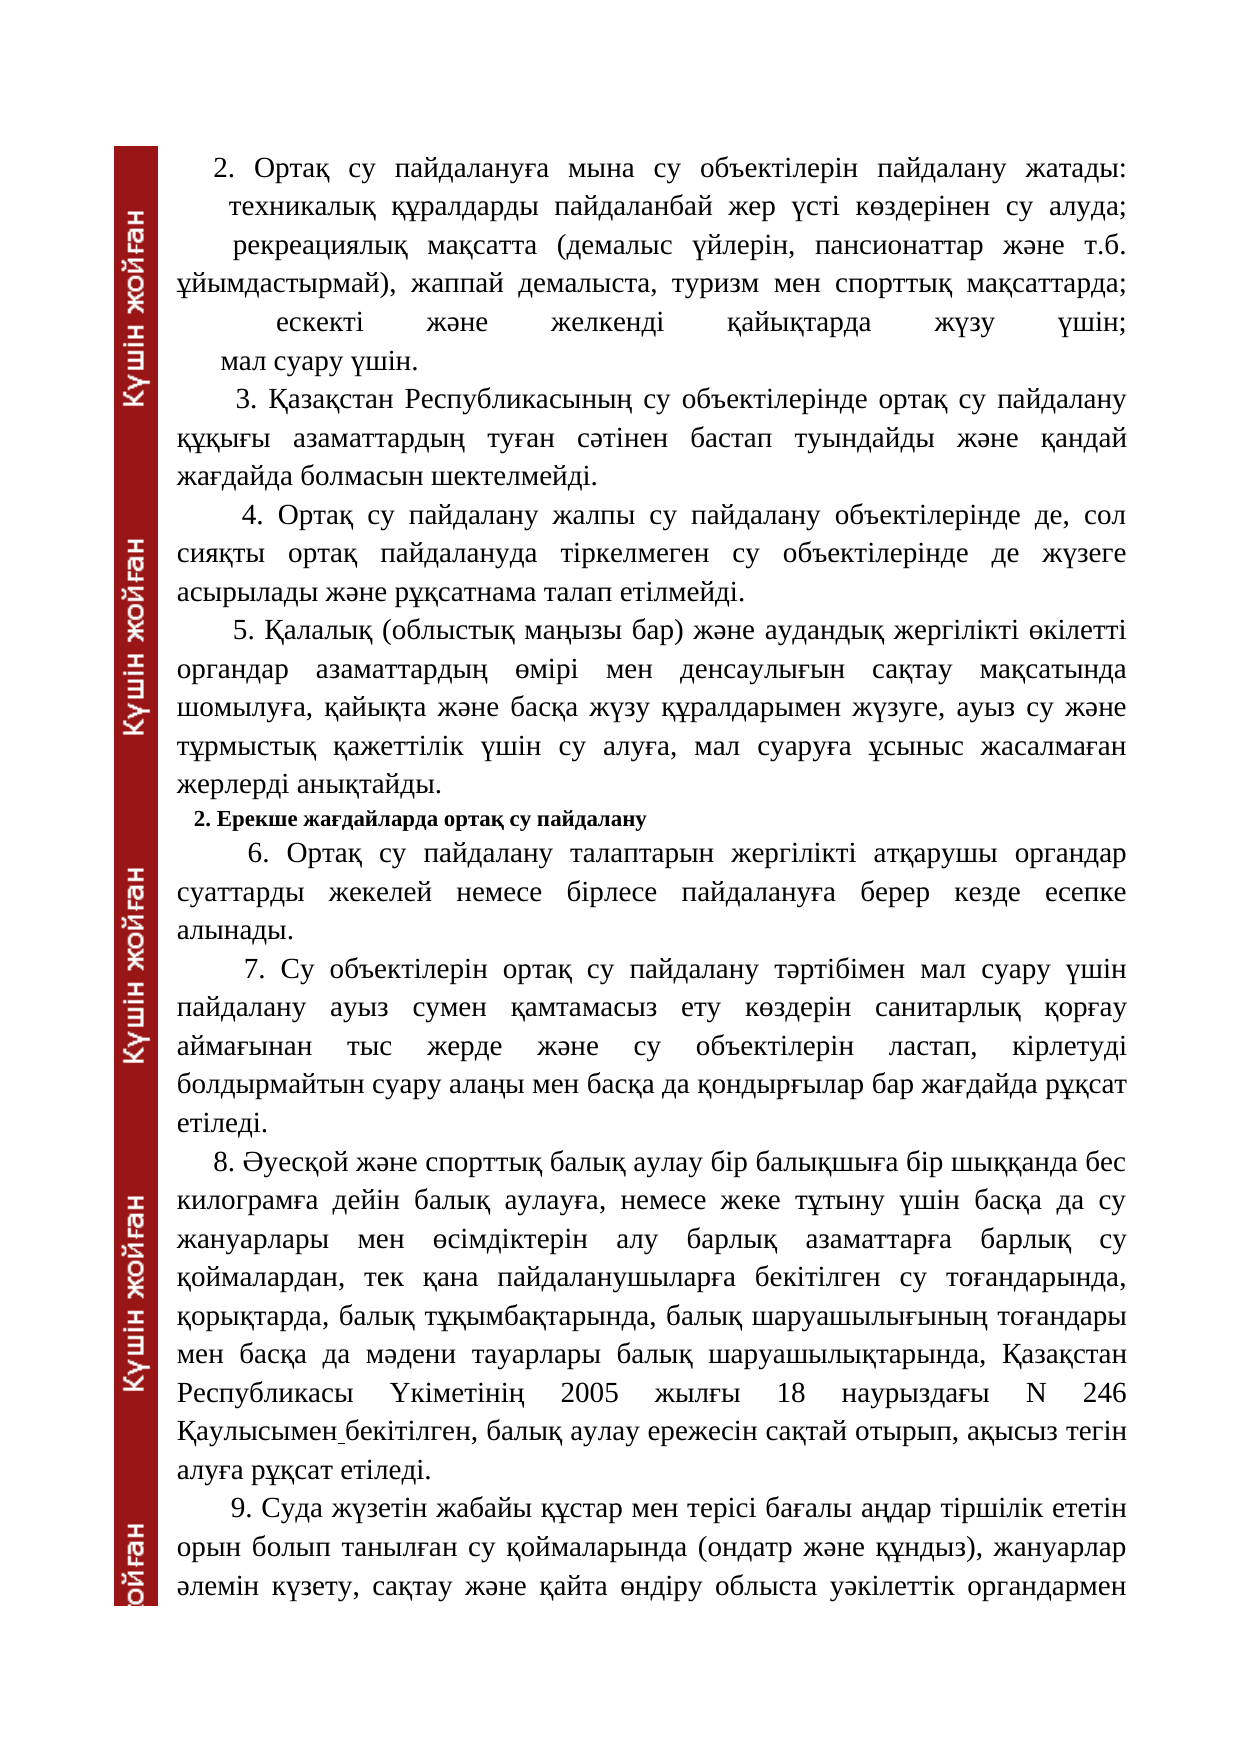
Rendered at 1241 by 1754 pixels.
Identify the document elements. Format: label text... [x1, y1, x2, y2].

picture [114, 946, 158, 951]
text 2. Ерекше жағдайларда ортақ су пайдалану [112, 805, 1128, 832]
text 5. Қалалық (облыстық маңызы бар) және аудандық жергілікті өкілетті органдар азаматтардың өмірі мен денсаулығын сақтау мақсатында шомылуға, қайықта және басқа жүзу құралдарымен жүзуге, ауыз су және тұрмыстық қажеттілік үшін су алуға, мал суаруға ұсыныс жасалмаған жерлерді анықтайды. [112, 612, 1128, 800]
text 8. Әуесқой және спорттық балық аулау бір балықшыға бір шыққанда бес килограмға дейін балық аулауға, немесе жеке тұтыну үшін басқа да су жануарлары мен өсімдіктерін алу барлық азаматтарға барлық су қоймалардан, тек қана пайдаланушыларға бекітілген су тоғандарында, қорықтарда, балық тұқымбақтарында, балық шаруашылығының тоғандары мен басқа да мәдени тауарлары балық шаруашылықтарында, Қазақстан Республикасы Үкіметінің 2005 жылғы 18 наурыздағы N 246 Қаулысымен бекітілген, балық аулау ережесін сақтай отырып, ақысыз тегін алуға рұқсат етіледі. [112, 1144, 1128, 1486]
text 6. Ортақ су пайдалану талаптарын жергілікті атқарушы органдар суаттарды жекелей немесе бірлесе пайдалануға берер кезде есепке алынады. [112, 835, 1128, 946]
picture [114, 146, 158, 150]
text 2. Ортақ су пайдалануға мына су объектілерін пайдалану жатады: техникалық құралдарды пайдаланбай жер үсті көздерінен су алуда; рекреациялық мақсатта (демалыс үйлерін, пансионаттар және т.б. ұйымдастырмай), жаппай демалыста, туризм мен спорттық мақсаттарда; ескекті және желкенді қайықтарда жүзу үшін; мал суару үшін. [112, 150, 1128, 376]
text 7. Су объектілерін ортақ су пайдалану тәртібімен мал суару үшін пайдалану ауыз сумен қамтамасыз ету көздерін санитарлық қорғау аймағынан тыс жерде және су объектілерін ластап, кірлетуді болдырмайтын суару алаңы мен басқа да қондырғылар бар жағдайда рұқсат етіледі. [112, 951, 1128, 1139]
picture [114, 1139, 158, 1144]
picture [114, 376, 158, 381]
picture [114, 607, 158, 612]
picture [114, 1601, 158, 1606]
text 4. Ортақ су пайдалану жалпы су пайдалану объектілерінде де, сол сияқты ортақ пайдалануда тіркелмеген су объектілерінде де жүзеге асырылады және рұқсатнама талап етілмейді. [112, 497, 1128, 607]
picture [114, 1486, 158, 1491]
picture [114, 800, 158, 805]
picture [114, 492, 158, 497]
text 3. Қазақстан Республикасының су объектілерінде ортақ су пайдалану құқығы азаматтардың туған сәтінен бастап туындайды және қандай жағдайда болмасын шектелмейді. [112, 381, 1128, 492]
